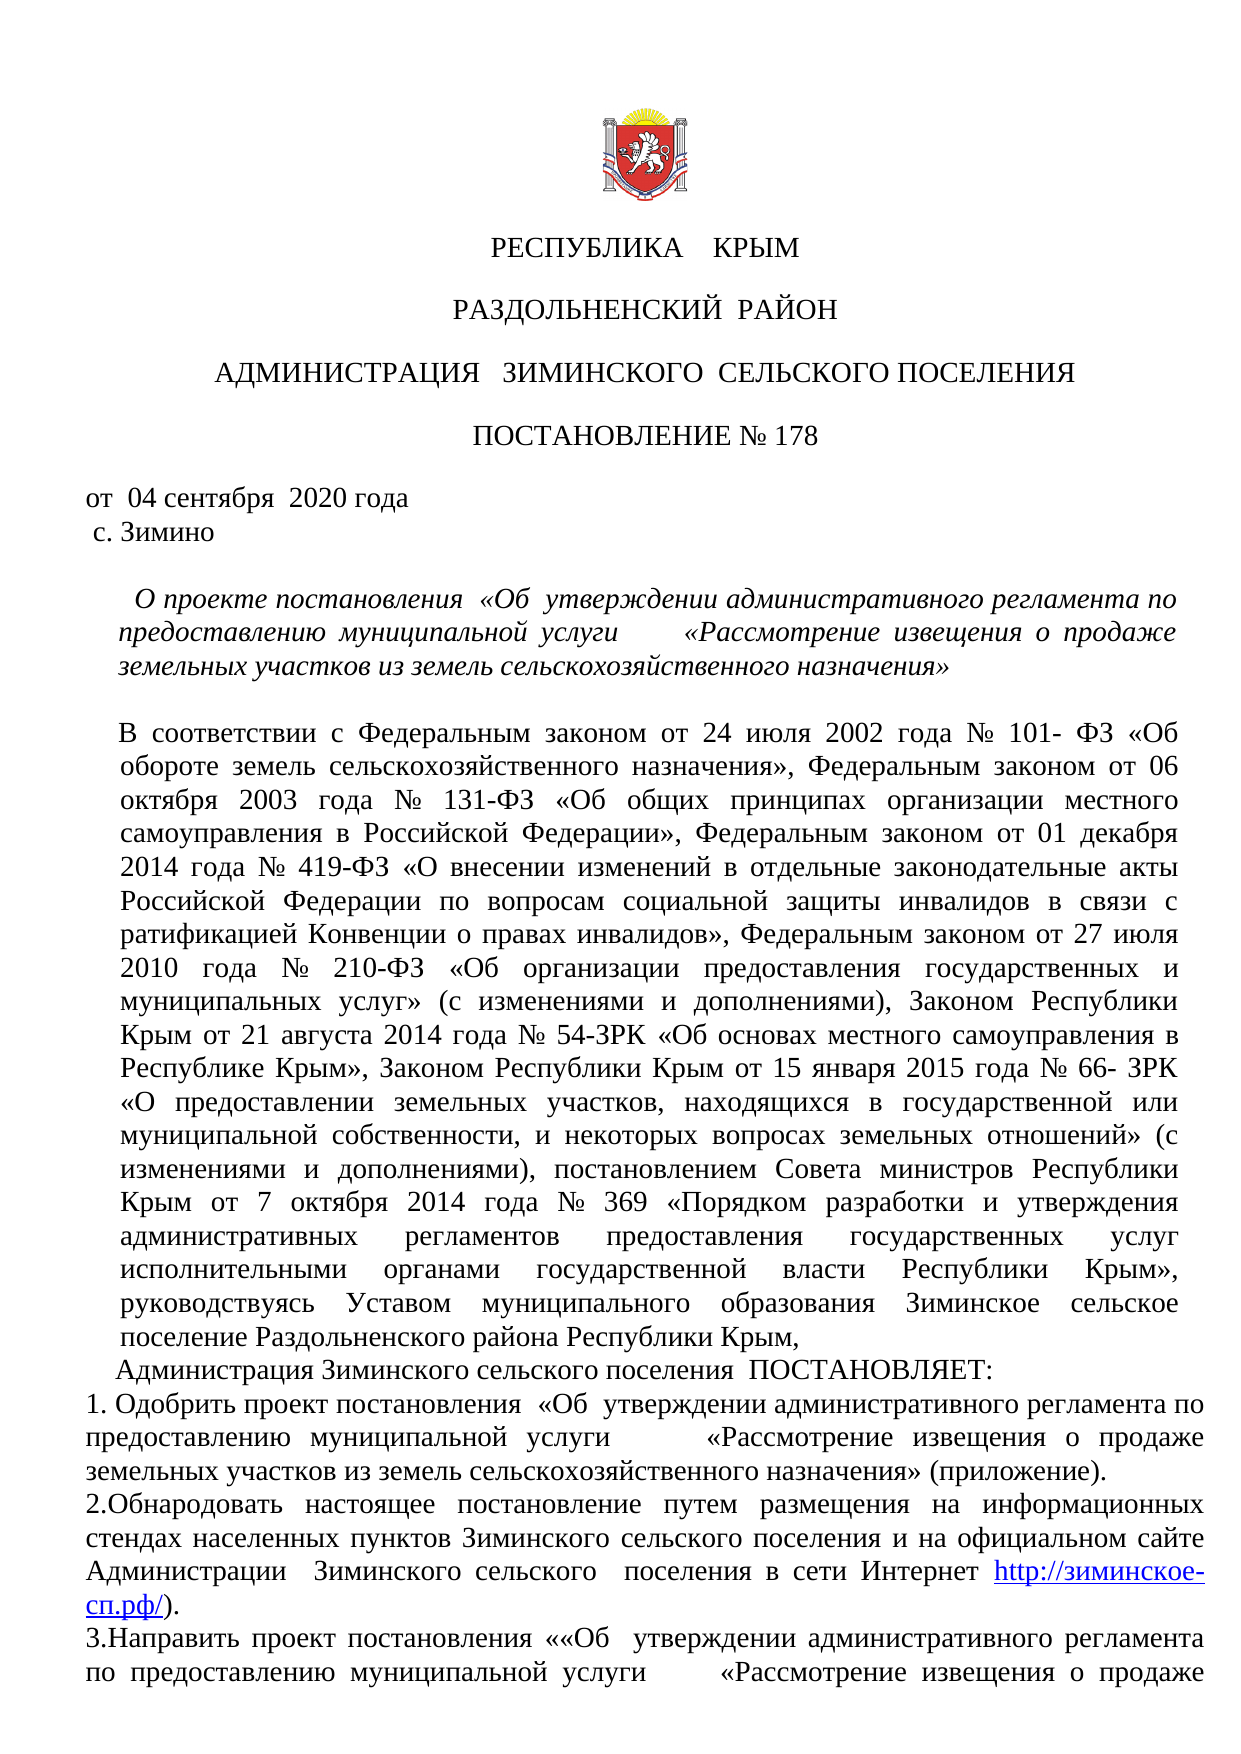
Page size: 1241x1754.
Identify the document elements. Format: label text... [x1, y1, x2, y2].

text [85, 1621, 1205, 1688]
list РАЗДОЛЬНЕНСКИЙ РАЙОН [85, 292, 1205, 326]
list РЕСПУБЛИКА КРЫМ [85, 230, 1205, 263]
text с. Зимино [85, 514, 1205, 547]
subtitle О проекте постановления «Об утверждении административного регламента по предоставлению муниципальной услуги «Рассмотрение извещения о продаже земельных участков из земель сельскохозяйственного назначения» [118, 581, 1178, 681]
text 1. Одобрить проект постановления «Об утверждении административного регламента по предоставлению муниципальной услуги «Рассмотрение извещения о продаже земельных участков из земель сельскохозяйственного назначения» (приложение). [85, 1386, 1205, 1486]
text от 04 сентября 2020 года [85, 480, 1205, 514]
text 2.Обнародовать настоящее постановление путем размещения на информационных стендах населенных пунктов Зиминского сельского поселения и на официальном сайте Администрации Зиминского сельского поселения в сети Интернет http://зиминское-сп.рф/). [85, 1486, 1205, 1621]
text Администрация Зиминского сельского поселения ПОСТАНОВЛЯЕТ: [115, 1352, 1205, 1386]
text ПОСТАНОВЛЕНИЕ № 178 [85, 418, 1205, 451]
picture [602, 108, 688, 201]
list АДМИНИСТРАЦИЯ ЗИМИНСКОГО СЕЛЬСКОГО ПОСЕЛЕНИЯ [85, 355, 1205, 389]
text В соответствии с Федеральным законом от 24 июля 2002 года № 101- ФЗ «Об обороте земель сельскохозяйственного назначения», Федеральным законом от 06 октября 2003 года № 131-ФЗ «Об общих принципах организации местного самоуправления в Российской Федерации», Федеральным законом от 01 декабря 2014 года № 419-ФЗ «О внесении изменений в отдельные законодательные акты Российской Федерации по вопросам социальной защиты инвалидов в связи с ратификацией Конвенции о правах инвалидов», Федеральным законом от 27 июля 2010 года № 210-ФЗ «Об организации предоставления государственных и муниципальных услуг» (с изменениями и дополнениями), Законом Республики Крым от 21 августа 2014 года № 54-ЗРК «Об основах местного самоуправления в Республике Крым», Законом Республики Крым от 15 января 2015 года № 66- ЗРК «О предоставлении земельных участков, находящихся в государственной или муниципальной собственности, и некоторых вопросах земельных отношений» (с изменениями и дополнениями), постановлением Совета министров Республики Крым от 7 октября 2014 года № 369 «Порядком разработки и утверждения административных регламентов предоставления государственных услуг исполнительными органами государственной власти Республики Крым», руководствуясь Уставом муниципального образования Зиминское сельское поселение Раздольненского района Республики Крым, [118, 715, 1179, 1352]
